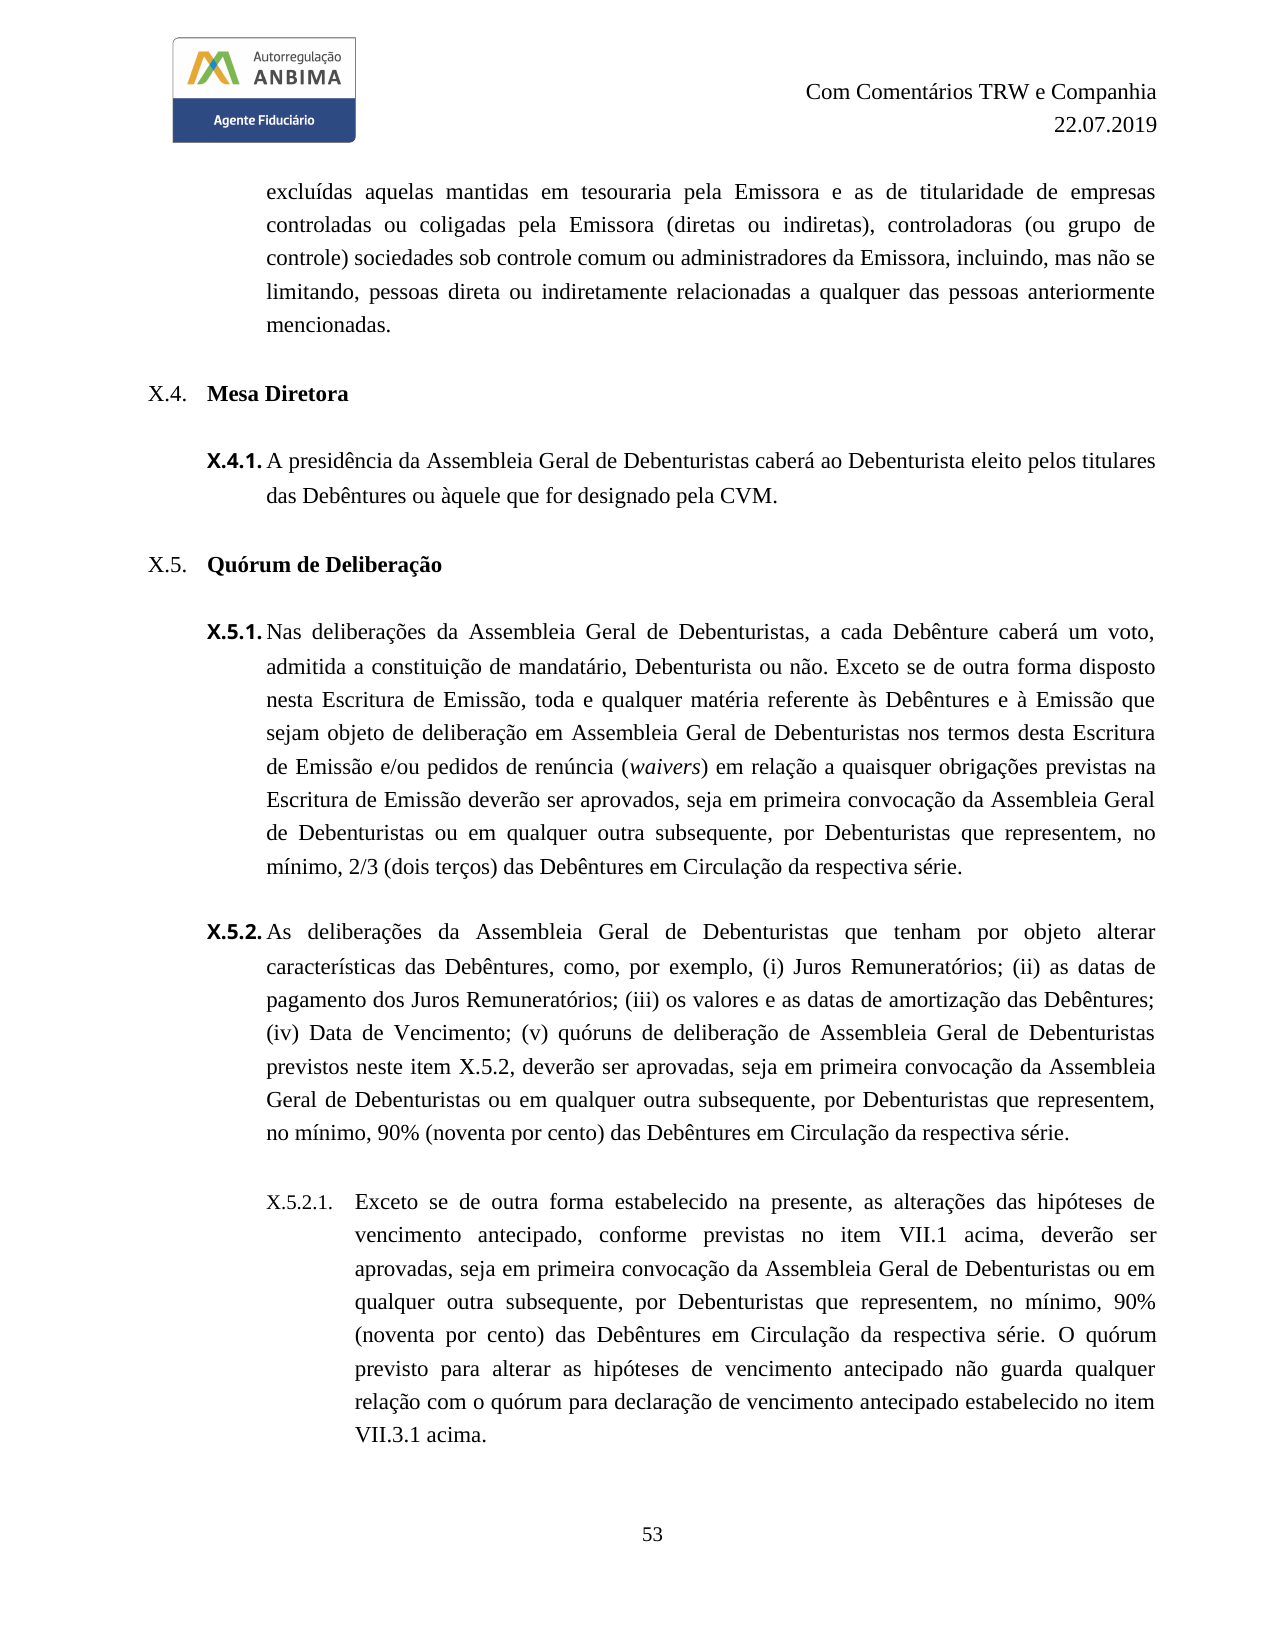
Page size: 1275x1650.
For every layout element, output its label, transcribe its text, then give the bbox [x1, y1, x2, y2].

text Quórum de Deliberação [148, 544, 1157, 577]
text Mesa Diretora [148, 373, 1157, 406]
text Exceto se de outra forma estabelecido na presente, as alterações das hipóteses de vencimento antecipado, conforme previstas no item 7.1 acima, deverão ser aprovadas, seja em primeira convocação da Assembleia Geral de Debenturistas ou em qualquer outra subsequente, por Debenturistas que representem, no mínimo, 90% (noventa por cento) das Debêntures em Circulação da respectiva série. O quórum previsto para alterar as hipóteses de vencimento antecipado não guarda qualquer relação com o quórum para declaração de vencimento antecipado estabelecido no item 7.3.1 acima. [266, 1181, 1157, 1448]
list Nas deliberações da Assembleia Geral de Debenturistas, a cada Debênture caberá um voto, admitida a constituição de mandatário, Debenturista ou não. Exceto se de outra forma disposto nesta Escritura de Emissão, toda e qualquer matéria referente às Debêntures e à Emissão que sejam objeto de deliberação em Assembleia Geral de Debenturistas nos termos desta Escritura de Emissão e/ou pedidos de renúncia (waivers) em relação a quaisquer obrigações previstas na Escritura de Emissão deverão ser aprovados, seja em primeira convocação da Assembleia Geral de Debenturistas ou em qualquer outra subsequente, por Debenturistas que representem, no mínimo, 2/3 (dois terços) das Debêntures em Circulação da respectiva série. [207, 612, 1157, 879]
picture [172, 37, 356, 143]
list As deliberações da Assembleia Geral de Debenturistas que tenham por objeto alterar características das Debêntures, como, por exemplo, (i) Juros Remuneratórios; (ii) as datas de pagamento dos Juros Remuneratórios; (iii) os valores e as datas de amortização das Debêntures; (iv) Data de Vencimento; (v) quóruns de deliberação de Assembleia Geral de Debenturistas previstos neste item 10.5.2, deverão ser aprovadas, seja em primeira convocação da Assembleia Geral de Debenturistas ou em qualquer outra subsequente, por Debenturistas que representem, no mínimo, 90% (noventa por cento) das Debêntures em Circulação da respectiva série. [207, 912, 1157, 1146]
list A presidência da Assembleia Geral de Debenturistas caberá ao Debenturista eleito pelos titulares das Debêntures ou àquele que for designado pela CVM. [207, 442, 1157, 508]
